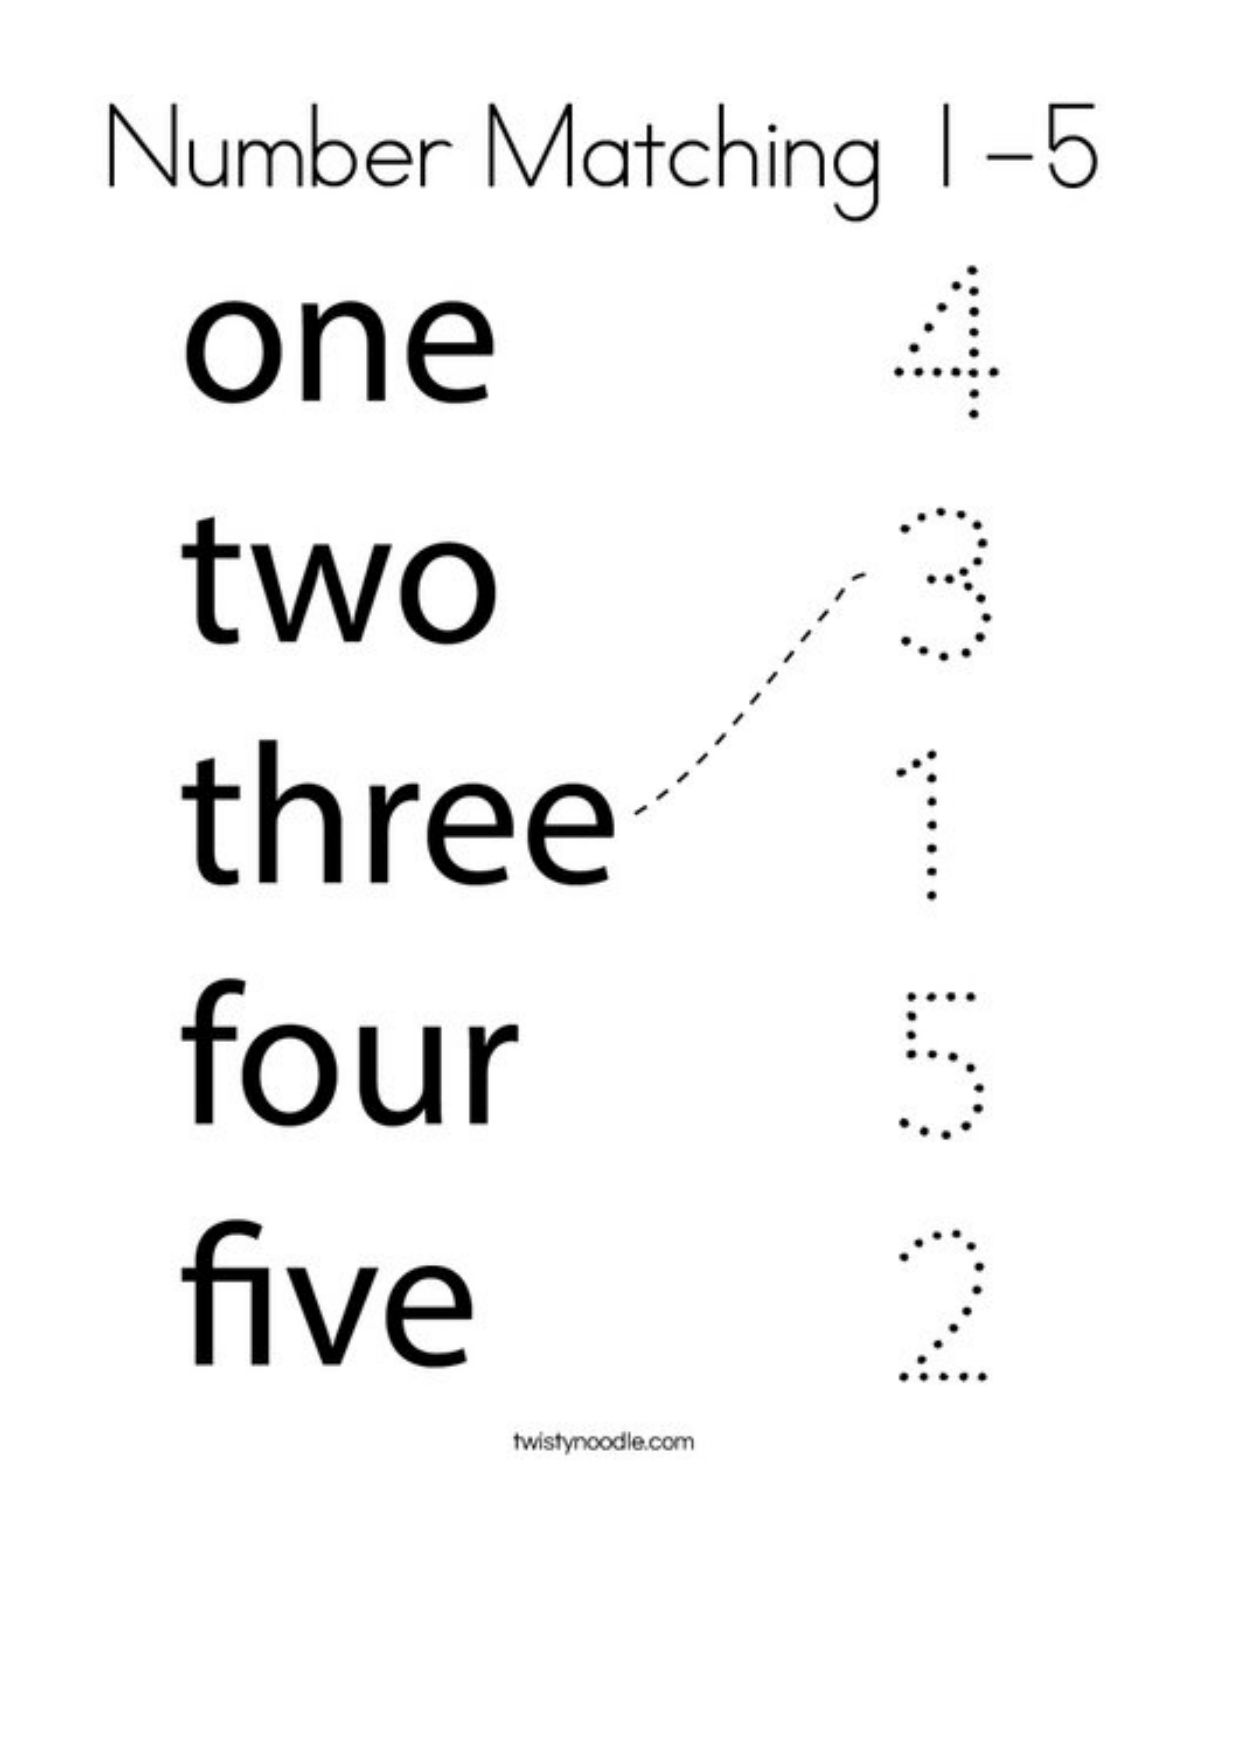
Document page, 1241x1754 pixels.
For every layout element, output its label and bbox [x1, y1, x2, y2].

picture [59, 59, 1152, 1472]
